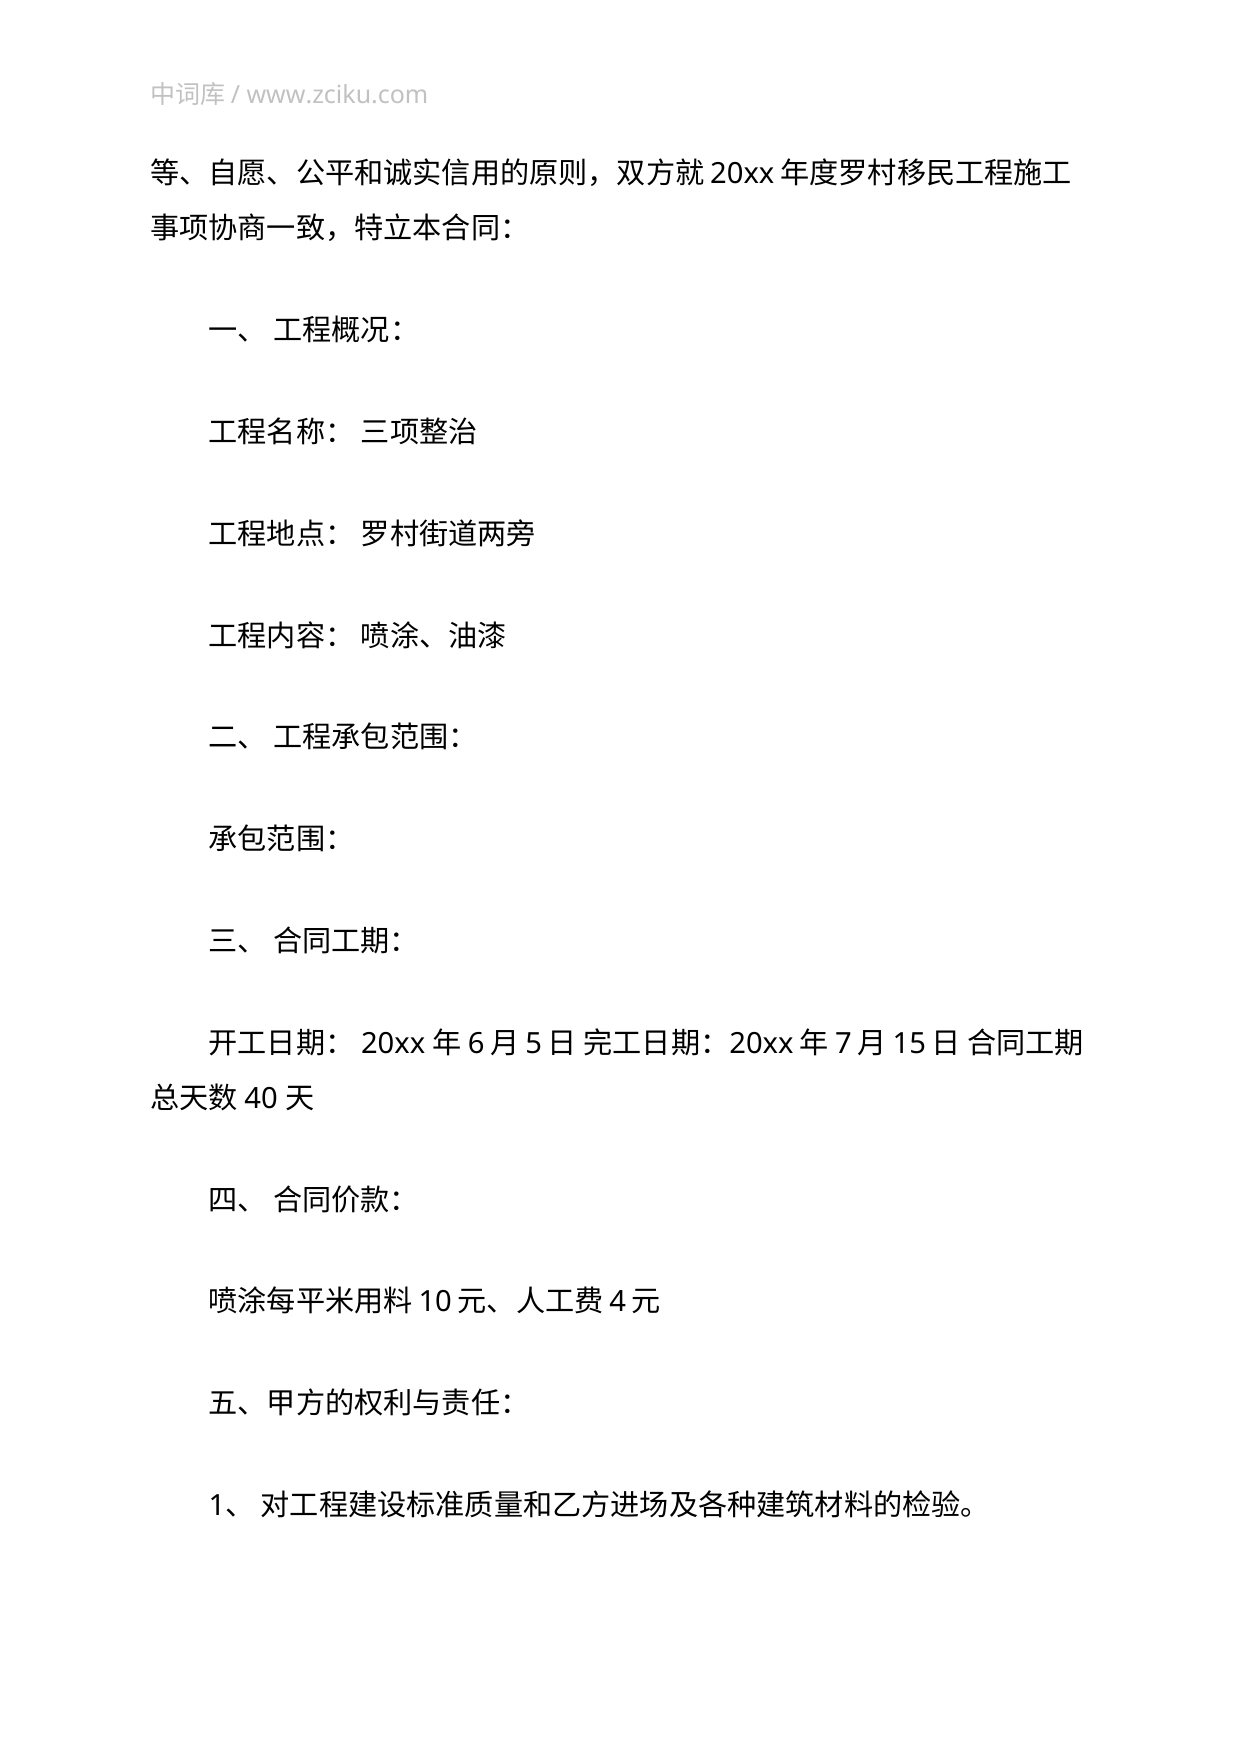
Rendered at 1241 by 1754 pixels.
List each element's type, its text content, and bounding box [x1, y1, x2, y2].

text 五、甲方的权利与责任： [150, 1380, 1090, 1422]
text 喷涂每平米用料10元、人工费4元 [150, 1278, 1090, 1320]
text 二、 工程承包范围： [150, 714, 1090, 756]
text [150, 150, 1090, 247]
text 承包范围： [150, 816, 1090, 858]
text 工程名称： 三项整治 [150, 408, 1090, 451]
text 工程内容： 喷涂、油漆 [150, 612, 1090, 654]
text 一、 工程概况： [150, 307, 1090, 349]
text 工程地点： 罗村街道两旁 [150, 510, 1090, 553]
text 1、 对工程建设标准质量和乙方进场及各种建筑材料的检验。 [150, 1482, 1090, 1524]
text 三、 合同工期： [150, 917, 1090, 960]
text 开工日期： 20xx 年6月5日 完工日期：20xx年 7月15日 合同工期总天数 40 天 [150, 1019, 1090, 1117]
text 四、 合同价款： [150, 1176, 1090, 1218]
